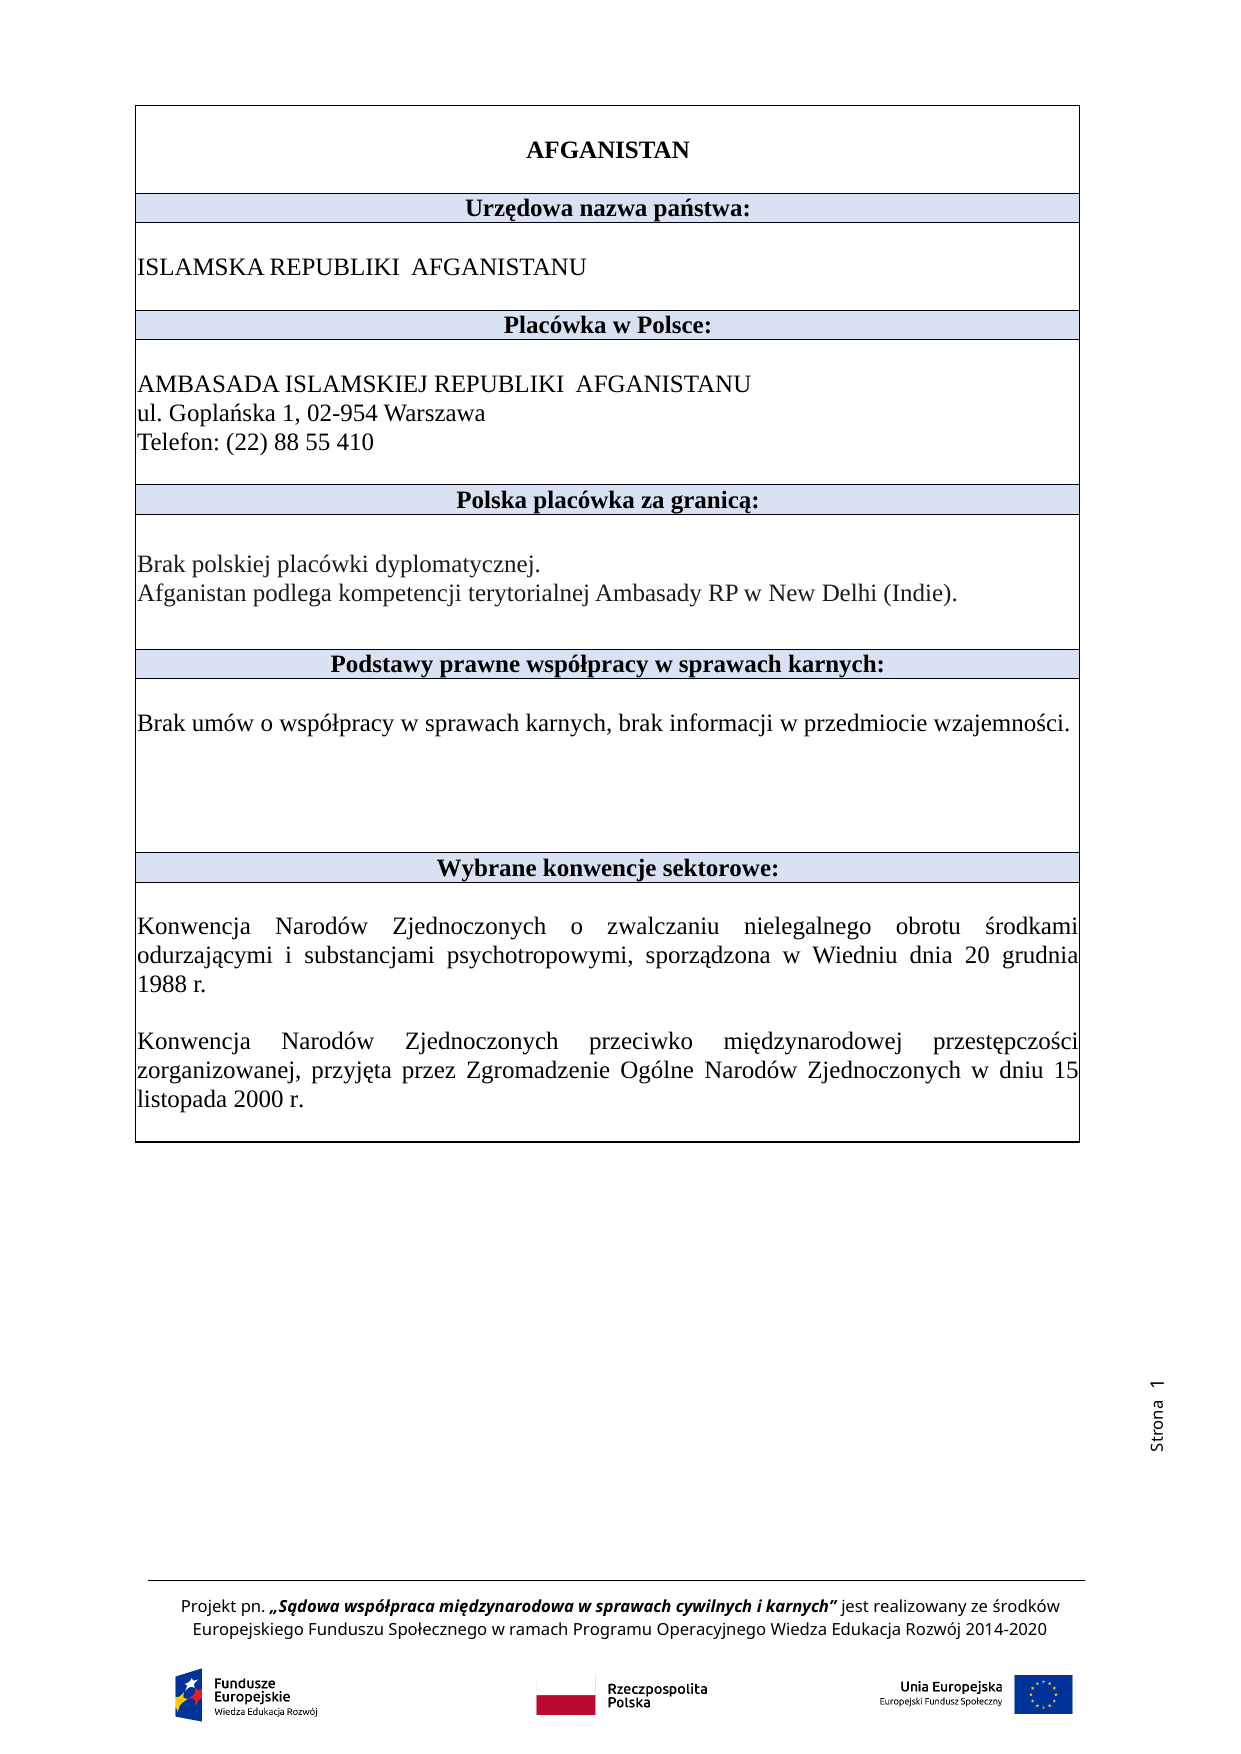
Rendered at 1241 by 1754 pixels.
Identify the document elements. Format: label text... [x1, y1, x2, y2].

table_cell Urzędowa nazwa państwa: [136, 194, 1079, 222]
table_cell ISLAMSKA REPUBLIKI AFGANISTANU [136, 223, 1079, 309]
table_cell AMBASADA ISLAMSKIEJ REPUBLIKI AFGANISTANU ul. Goplańska 1, 02-954 Warszawa Telefon: (22) 88 55 410 [136, 340, 1079, 484]
table_cell Polska placówka za granicą: [136, 485, 1079, 514]
picture [876, 1654, 1085, 1732]
picture [162, 1656, 339, 1733]
picture [521, 1654, 719, 1732]
table_cell Brak umów o współpracy w sprawach karnych, brak informacji w przedmiocie wzajemności. [136, 679, 1079, 852]
table_header AFGANISTAN [136, 106, 1079, 192]
table_cell Wybrane konwencje sektorowe: [136, 853, 1079, 882]
table_cell Konwencja Narodów Zjednoczonych o zwalczaniu nielegalnego obrotu środkami odurzającymi i substancjami psychotropowymi, sporządzona w Wiedniu dnia 20 grudnia 1988 r. Konwencja Narodów Zjednoczonych przeciwko międzynarodowej przestępczości zorganizowanej, przyjęta przez Zgromadzenie Ogólne Narodów Zjednoczonych w dniu 15 listopada 2000 r. [136, 883, 1079, 1141]
table_cell Placówka w Polsce: [136, 311, 1079, 339]
table_cell Brak polskiej placówki dyplomatycznej. Afganistan podlega kompetencji terytorialnej Ambasady RP w New Delhi (Indie). [136, 515, 1079, 648]
table_cell Podstawy prawne współpracy w sprawach karnych: [136, 650, 1079, 678]
